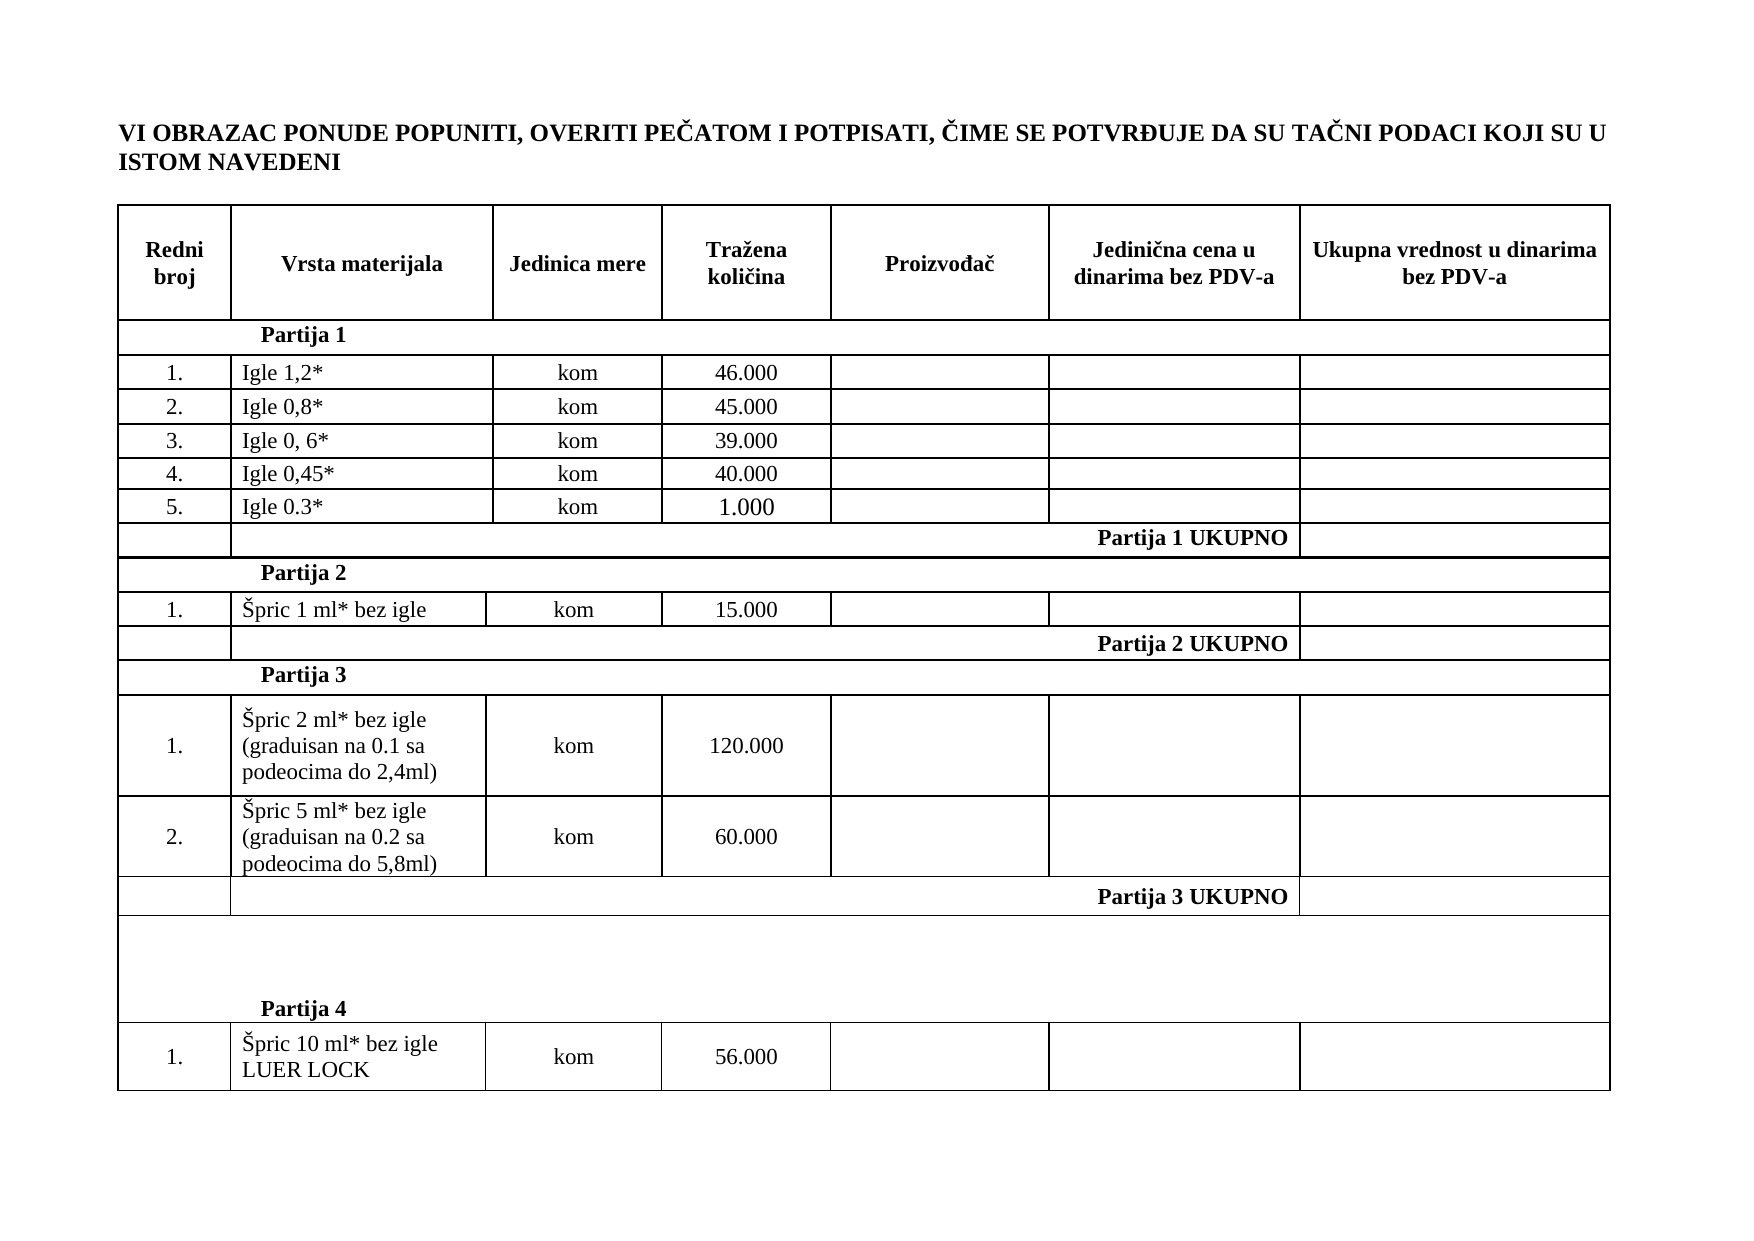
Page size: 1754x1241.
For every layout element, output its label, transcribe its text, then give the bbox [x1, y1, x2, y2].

table_cell kom [494, 459, 661, 488]
table_cell kom [494, 390, 661, 422]
table_cell Partija 2 [249, 559, 1609, 591]
table_cell Špric 5 ml* bez igle (graduisan na 0.2 sa podeocima do 5,8ml) [232, 797, 485, 876]
table_cell Partija 3 [249, 661, 1609, 693]
table_cell 39.000 [663, 425, 830, 457]
table_cell Igle 0,8* [232, 390, 492, 422]
table_cell 56.000 [662, 1023, 830, 1090]
table_cell 1. [119, 356, 230, 388]
table_cell Partija 2 UKUPNO [232, 627, 1299, 659]
table_cell [1301, 356, 1609, 388]
table_cell Špric 2 ml* bez igle (graduisan na 0.1 sa podeocima do 2,4ml) [232, 696, 485, 795]
table_cell 2. [119, 797, 230, 876]
table_cell [1301, 593, 1609, 625]
table_cell [1301, 425, 1609, 457]
table_cell [1301, 1023, 1609, 1090]
table_cell kom [494, 490, 661, 522]
table_cell [1300, 877, 1609, 915]
table_header Jedinica mere [494, 206, 661, 319]
table_cell [832, 459, 1048, 488]
table_cell [832, 356, 1048, 388]
table_header Ukupna vrednost u dinarima bez PDV-a [1301, 206, 1609, 319]
table_cell [1301, 459, 1609, 488]
table_cell [119, 321, 249, 354]
table_cell Partija 4 [249, 916, 1609, 1022]
table_cell 5. [119, 490, 230, 522]
table_header Redni broj [119, 206, 230, 319]
table_cell [119, 627, 230, 659]
table_cell [832, 797, 1048, 876]
table_cell [1301, 390, 1609, 422]
table_cell [1050, 390, 1299, 422]
table_cell kom [487, 797, 661, 876]
table_cell Partija 1 UKUPNO [232, 524, 1299, 556]
table_cell [119, 524, 230, 556]
table_cell [1050, 593, 1299, 625]
table_cell 40.000 [663, 459, 830, 488]
table_cell 1.000 [663, 490, 830, 522]
table_cell [1050, 1023, 1299, 1090]
table_cell 1. [119, 593, 230, 625]
table_cell [1050, 696, 1299, 795]
table_cell Špric 1 ml* bez igle [232, 593, 485, 625]
table_cell [119, 559, 249, 591]
table_cell [831, 1023, 1048, 1090]
text VI OBRAZAC PONUDE POPUNITI, OVERITI PEČATOM I POTPISATI, ČIME SE POTVRĐUJE DA SU TAČNI PODACI KOJI SU U ISTOM NAVEDENI [118, 118, 1636, 176]
table_cell [1050, 797, 1299, 876]
table_cell kom [486, 1023, 661, 1090]
table_cell Partija 1 [249, 321, 1609, 354]
table_cell [1301, 696, 1609, 795]
table_header Proizvođač [832, 206, 1048, 319]
table_cell 1. [119, 1023, 230, 1090]
table_cell kom [487, 593, 661, 625]
table_cell [119, 916, 249, 1022]
table_cell Špric 10 ml* bez igle LUER LOCK [231, 1023, 485, 1090]
table_cell Igle 0.3* [232, 490, 492, 522]
table_cell 2. [119, 390, 230, 422]
table_cell [832, 425, 1048, 457]
table_cell [1050, 490, 1299, 522]
table_cell 1. [119, 696, 230, 795]
table_cell 15.000 [663, 593, 830, 625]
table_cell [1301, 524, 1609, 556]
table_cell 3. [119, 425, 230, 457]
table_cell [832, 696, 1048, 795]
table_cell [119, 661, 249, 693]
table_header Jedinična cena u dinarima bez PDV-a [1050, 206, 1299, 319]
table_cell Igle 1,2* [232, 356, 492, 388]
table_cell Partija 3 UKUPNO [231, 877, 1299, 915]
table_cell [1050, 425, 1299, 457]
table_header Tražena količina [663, 206, 830, 319]
table_cell [1301, 490, 1609, 522]
table_cell 120.000 [663, 696, 830, 795]
table_cell [1050, 356, 1299, 388]
table_header Vrsta materijala [232, 206, 492, 319]
table_cell [119, 877, 230, 915]
table_cell kom [494, 356, 661, 388]
table_cell 46.000 [663, 356, 830, 388]
table_cell [1301, 627, 1609, 659]
table_cell [1301, 797, 1609, 876]
table_cell 60.000 [663, 797, 830, 876]
table_cell [832, 490, 1048, 522]
table_cell 45.000 [663, 390, 830, 422]
table_cell Igle 0,45* [232, 459, 492, 488]
table_cell 4. [119, 459, 230, 488]
table_cell [832, 593, 1048, 625]
table_cell kom [494, 425, 661, 457]
table_cell [832, 390, 1048, 422]
table_cell [1050, 459, 1299, 488]
table_cell Igle 0, 6* [232, 425, 492, 457]
table_cell kom [487, 696, 661, 795]
